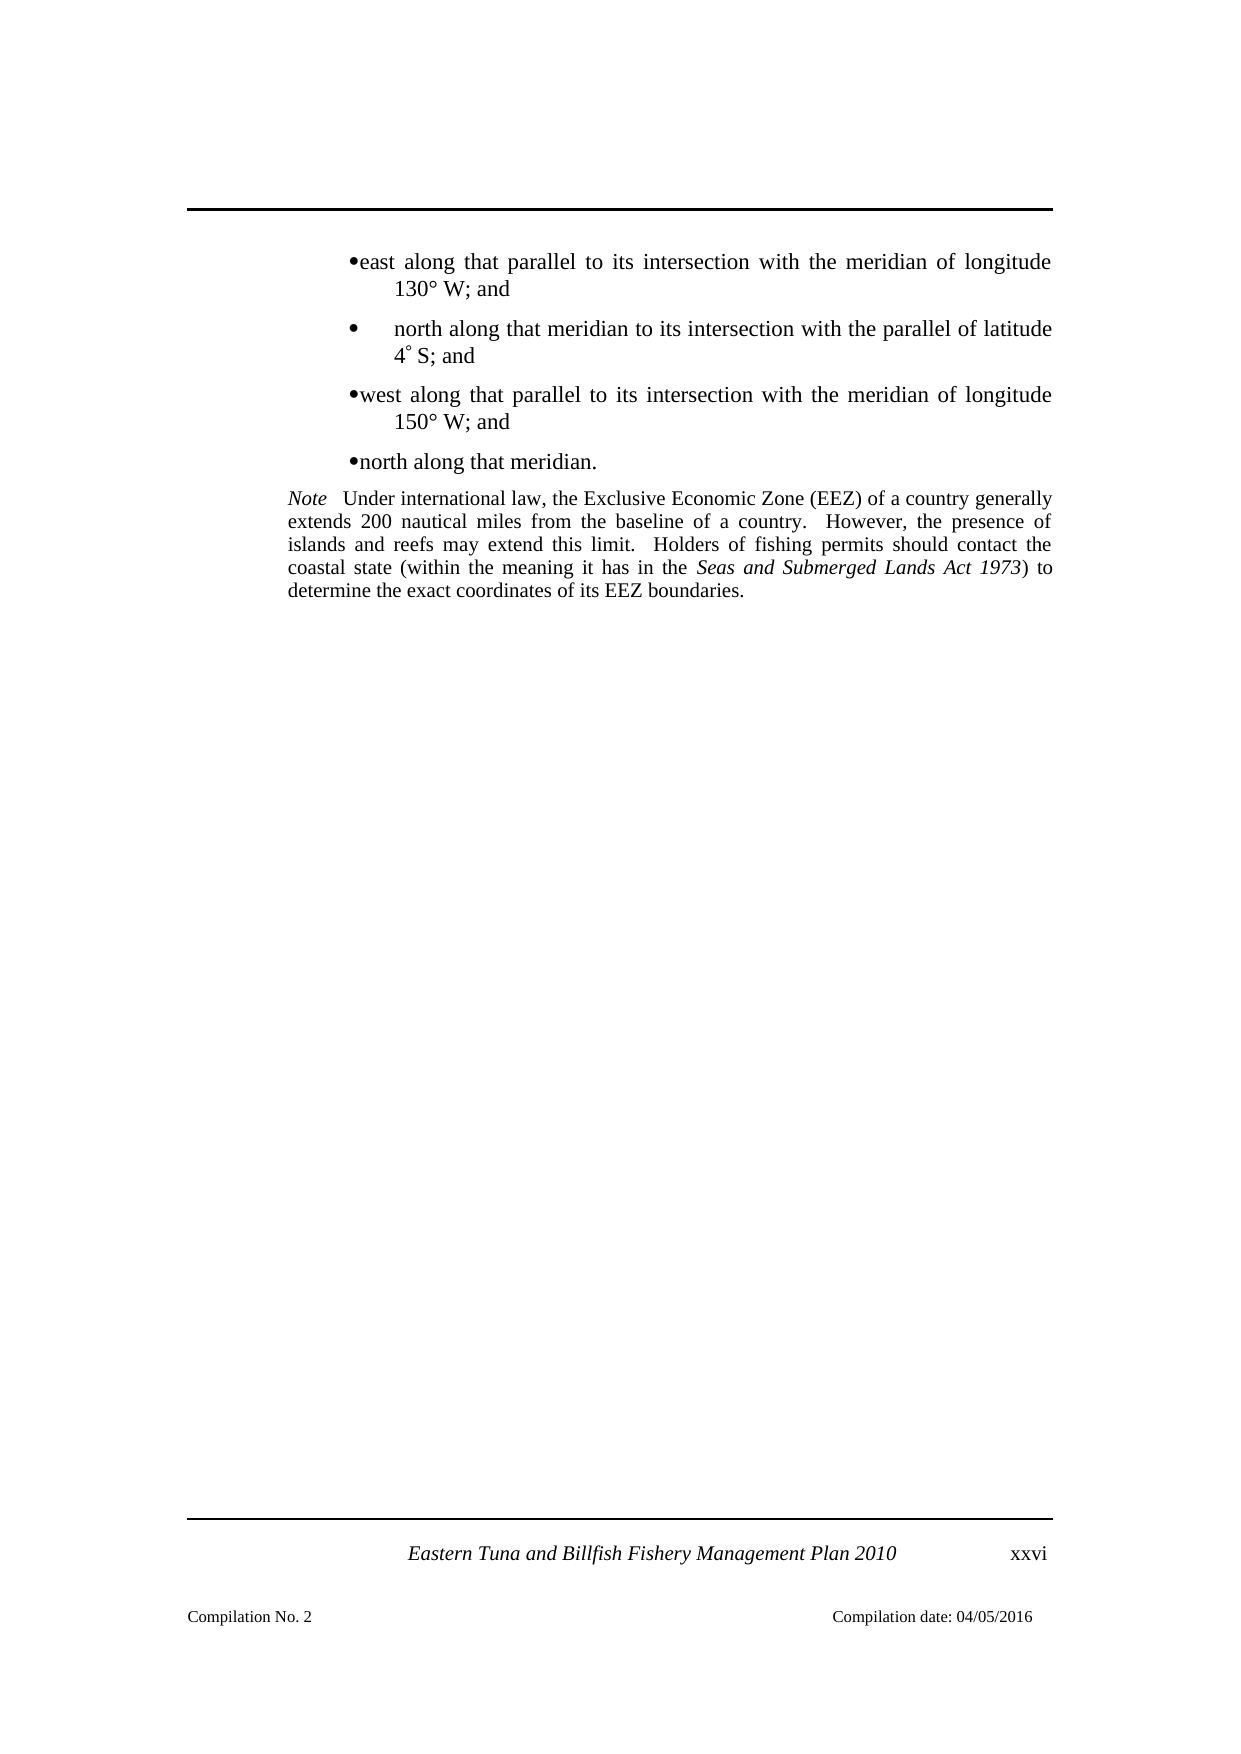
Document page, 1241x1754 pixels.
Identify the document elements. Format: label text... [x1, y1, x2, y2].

list north along that meridian to its intersection with the parallel of latitude 4 S; and [349, 314, 1053, 368]
list west along that parallel to its intersection with the meridian of longitude 150° W; and [350, 381, 1053, 435]
text Note Under international law, the Exclusive Economic Zone (EEZ) of a country generally extends 200 nautical miles from the baseline of a country. However, the presence of islands and reefs may extend this limit. Holders of fishing permits should contact the coastal state (within the meaning it has in the Seas and Submerged Lands Act 1973) to determine the exact coordinates of its EEZ boundaries. [288, 487, 1053, 602]
list north along that meridian. [350, 448, 1053, 475]
list east along that parallel to its intersection with the meridian of longitude 130° W; and [350, 248, 1053, 302]
